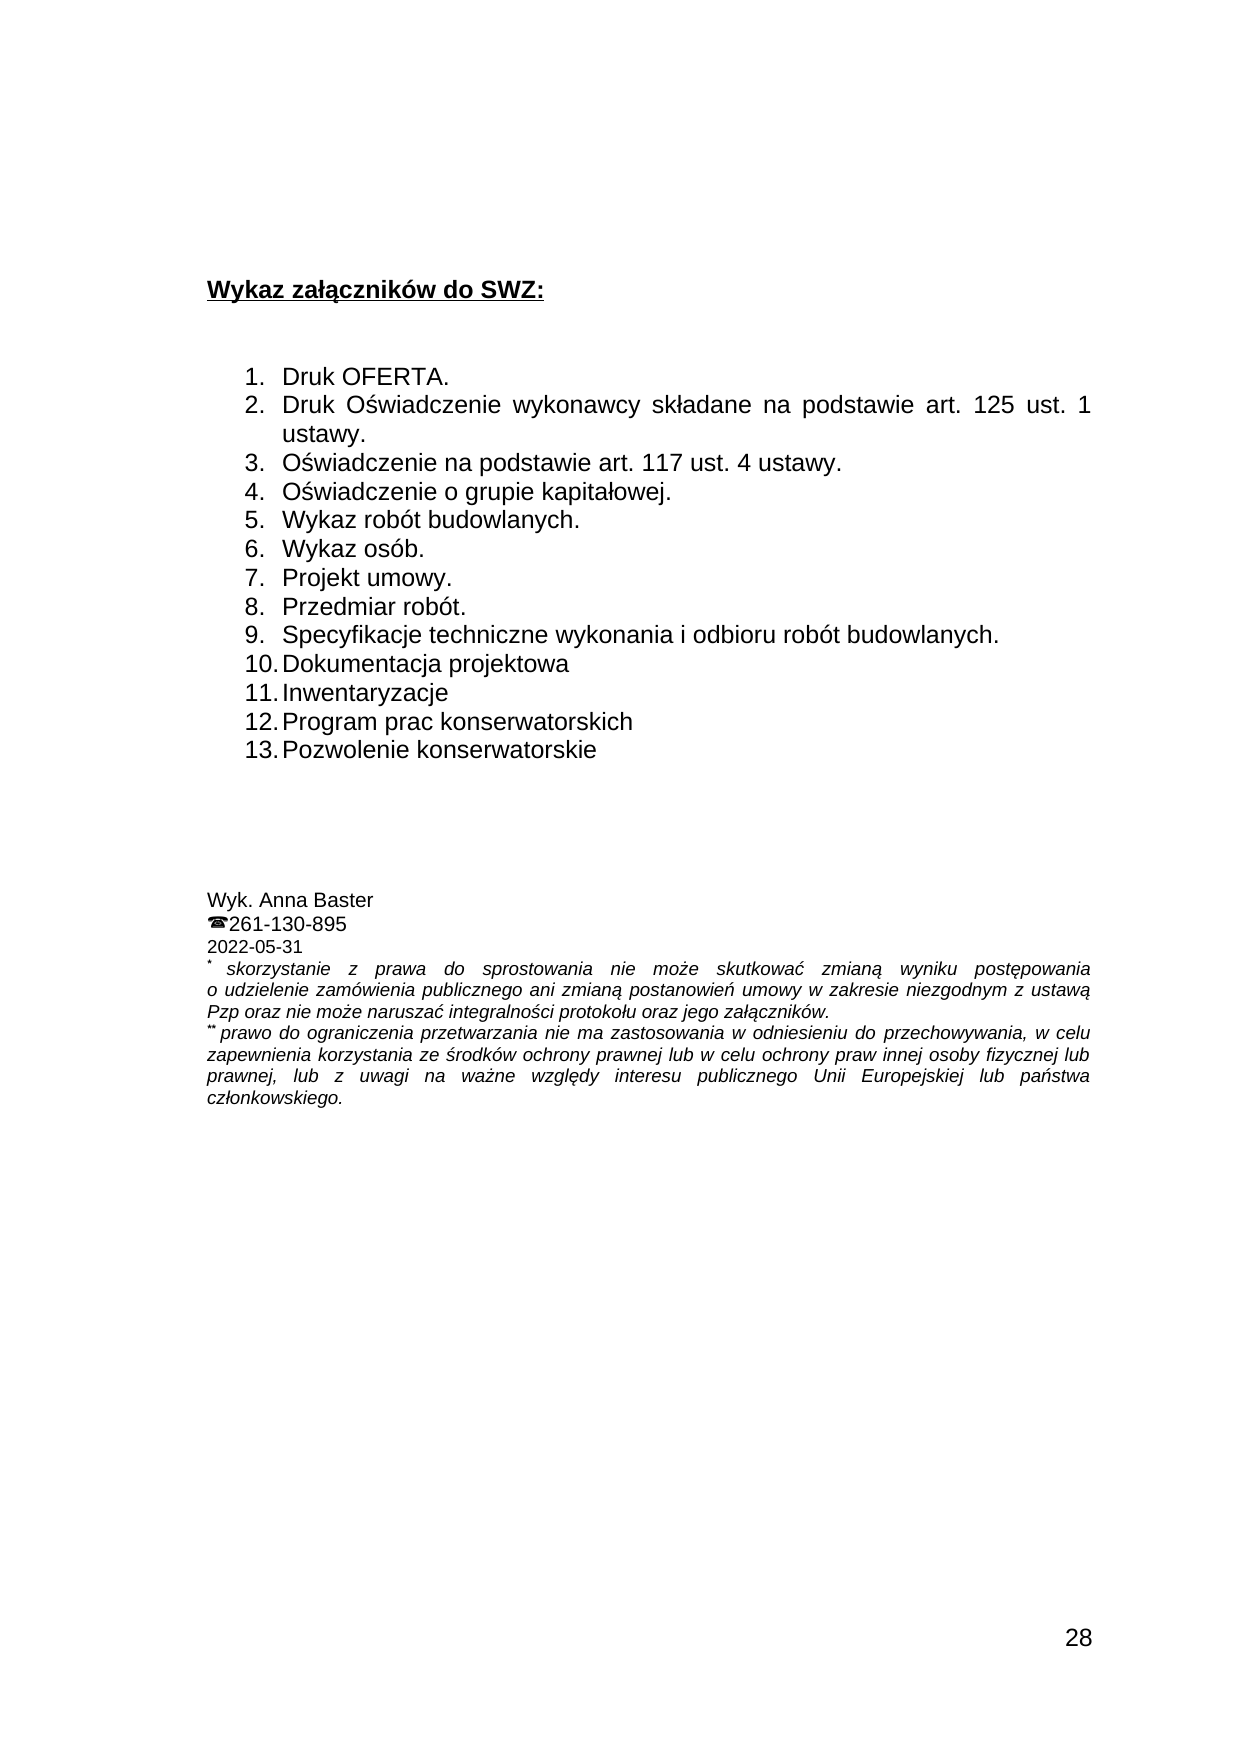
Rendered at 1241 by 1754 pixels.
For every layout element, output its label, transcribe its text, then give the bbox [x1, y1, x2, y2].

list Projekt umowy. [244, 563, 1092, 591]
list Specyfikacje techniczne wykonania i odbioru robót budowlanych. [244, 620, 1092, 649]
list Oświadczenie na podstawie art. 117 ust. 4 ustawy. [244, 448, 1092, 476]
list Inwentaryzacje [244, 678, 1092, 706]
list Wykaz robót budowlanych. [244, 505, 1092, 534]
list Druk Oświadczenie wykonawcy składane na podstawie art. 125 ust. 1 ustawy. [244, 390, 1092, 448]
text ** prawo do ograniczenia przetwarzania nie ma zastosowania w odniesieniu do przechowywania, w celu zapewnienia korzystania ze środków ochrony prawnej lub w celu ochrony praw innej osoby fizycznej lub prawnej, lub z uwagi na ważne względy interesu publicznego Unii Europejskiej lub państwa członkowskiego. [207, 1022, 1092, 1108]
text Wyk. Anna Baster [207, 888, 1092, 912]
list Przedmiar robót. [244, 591, 1092, 620]
list Wykaz osób. [244, 534, 1092, 563]
list Dokumentacja projektowa [244, 649, 1092, 678]
list Pozwolenie konserwatorskie [244, 735, 1092, 764]
list Oświadczenie o grupie kapitałowej. [244, 476, 1092, 505]
subtitle Wykaz załączników do SWZ: [207, 275, 1092, 304]
text 261-130-895 [207, 912, 1092, 936]
list Program prac konserwatorskich [244, 706, 1092, 735]
text * skorzystanie z prawa do sprostowania nie może skutkować zmianą wyniku postępowania o udzielenie zamówienia publicznego ani zmianą postanowień umowy w zakresie niezgodnym z ustawą Pzp oraz nie może naruszać integralności protokołu oraz jego załączników. [207, 957, 1092, 1022]
text 2022-05-31 [207, 936, 1092, 957]
list Druk OFERTA. [244, 361, 1092, 390]
